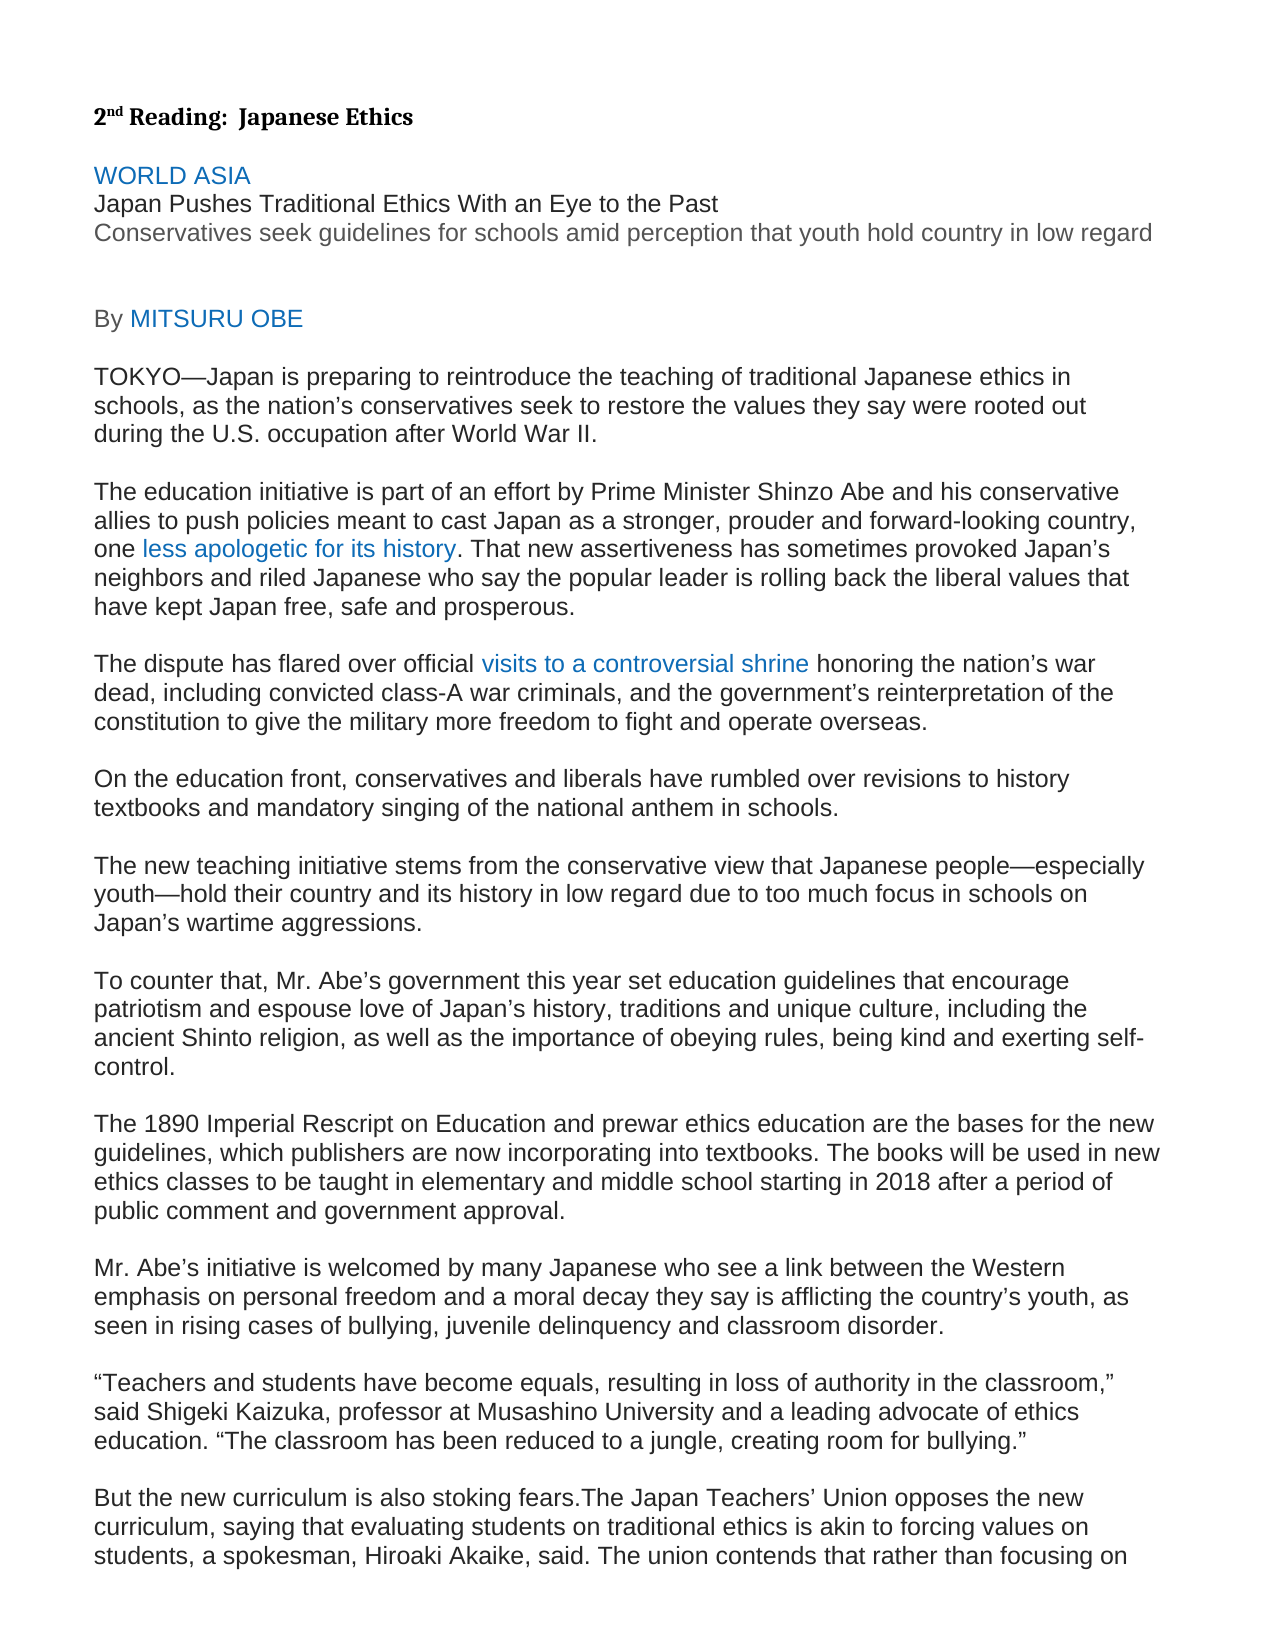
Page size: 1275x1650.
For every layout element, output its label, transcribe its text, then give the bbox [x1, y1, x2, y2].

text TOKYO—Japan is preparing to reintroduce the teaching of traditional Japanese ethics in schools, as the nation’s conservatives seek to restore the values they say were rooted out during the U.S. occupation after World War II. [94, 362, 1162, 448]
text “Teachers and students have become equals, resulting in loss of authority in the classroom,” said Shigeki Kaizuka, professor at Musashino University and a leading advocate of ethics education. “The classroom has been reduced to a jungle, creating room for bullying.” [94, 1368, 1162, 1454]
text To counter that, Mr. Abe’s government this year set education guidelines that encourage patriotism and espouse love of Japan’s history, traditions and unique culture, including the ancient Shinto religion, as well as the importance of obeying rules, being kind and exerting self-control. [94, 966, 1162, 1081]
text Conservatives seek guidelines for schools amid perception that youth hold country in low regard [94, 218, 1162, 247]
text The education initiative is part of an effort by Prime Minister Shinzo Abe and his conservative allies to push policies meant to cast Japan as a stronger, prouder and forward-looking country, one less apologetic for its history. That new assertiveness has sometimes provoked Japan’s neighbors and riled Japanese who say the popular leader is rolling back the liberal values that have kept Japan free, safe and prosperous. [94, 477, 1162, 621]
text On the education front, conservatives and liberals have rumbled over revisions to history textbooks and mandatory singing of the national anthem in schools. [94, 764, 1162, 822]
text The 1890 Imperial Rescript on Education and prewar ethics education are the bases for the new guidelines, which publishers are now incorporating into textbooks. The books will be used in new ethics classes to be taught in elementary and middle school starting in 2018 after a period of public comment and government approval. [94, 1109, 1162, 1224]
text The dispute has flared over official visits to a controversial shrine honoring the nation’s war dead, including convicted class-A war criminals, and the government’s reinterpretation of the constitution to give the military more freedom to fight and operate overseas. [94, 649, 1162, 736]
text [94, 1483, 1162, 1569]
text Mr. Abe’s initiative is welcomed by many Japanese who see a link between the Western emphasis on personal freedom and a moral decay they say is afflicting the country’s youth, as seen in rising cases of bullying, juvenile delinquency and classroom disorder. [94, 1253, 1162, 1339]
text Japan Pushes Traditional Ethics With an Eye to the Past [94, 189, 1162, 218]
text The new teaching initiative stems from the conservative view that Japanese people—especially youth—hold their country and its history in low regard due to too much focus in schools on Japan’s wartime aggressions. [94, 851, 1162, 937]
text By MITSURU OBE [94, 304, 1162, 333]
list WORLD ASIA [94, 161, 1162, 189]
text 2nd Reading: Japanese Ethics [94, 103, 1162, 132]
